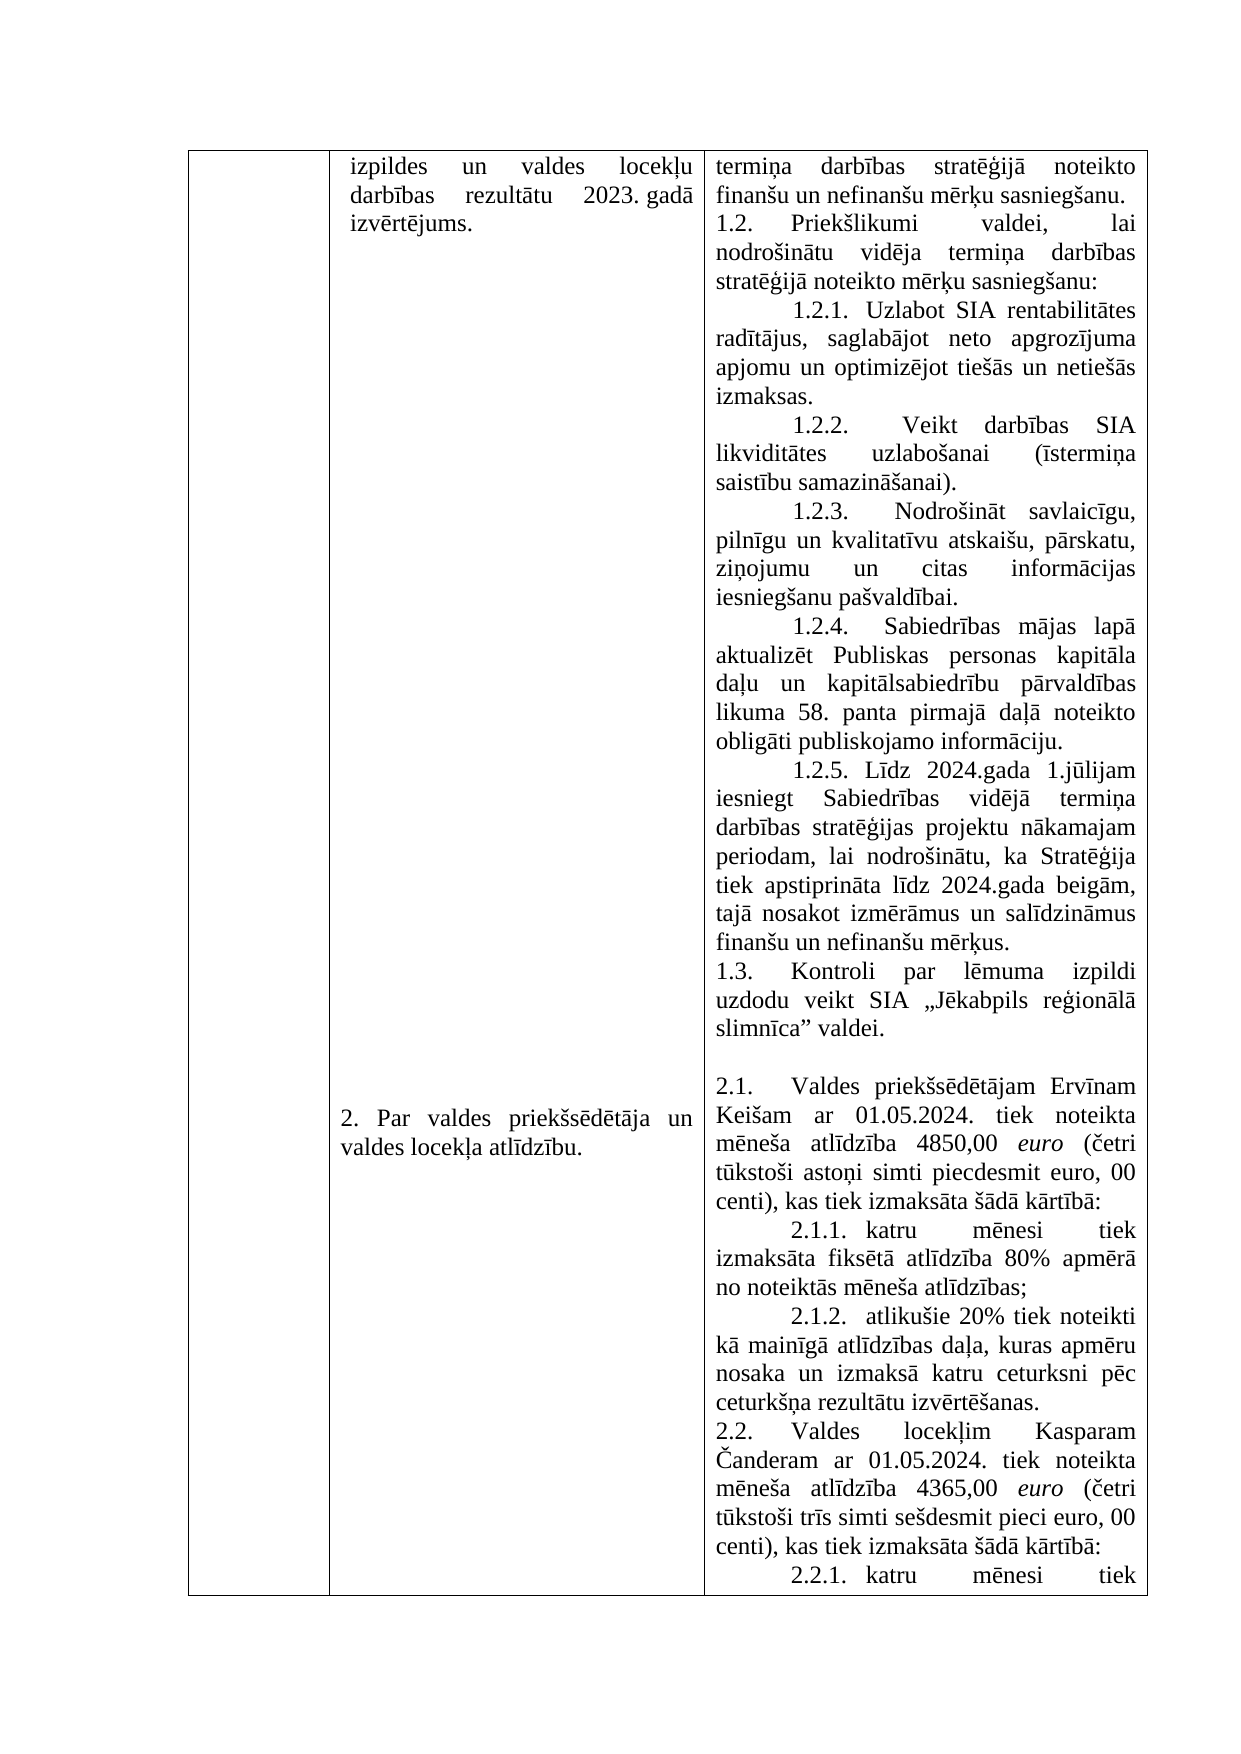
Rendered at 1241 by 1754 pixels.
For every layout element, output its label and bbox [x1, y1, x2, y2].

table_cell [330, 151, 704, 1595]
table_cell [705, 151, 1147, 1595]
table_cell [189, 151, 329, 1595]
